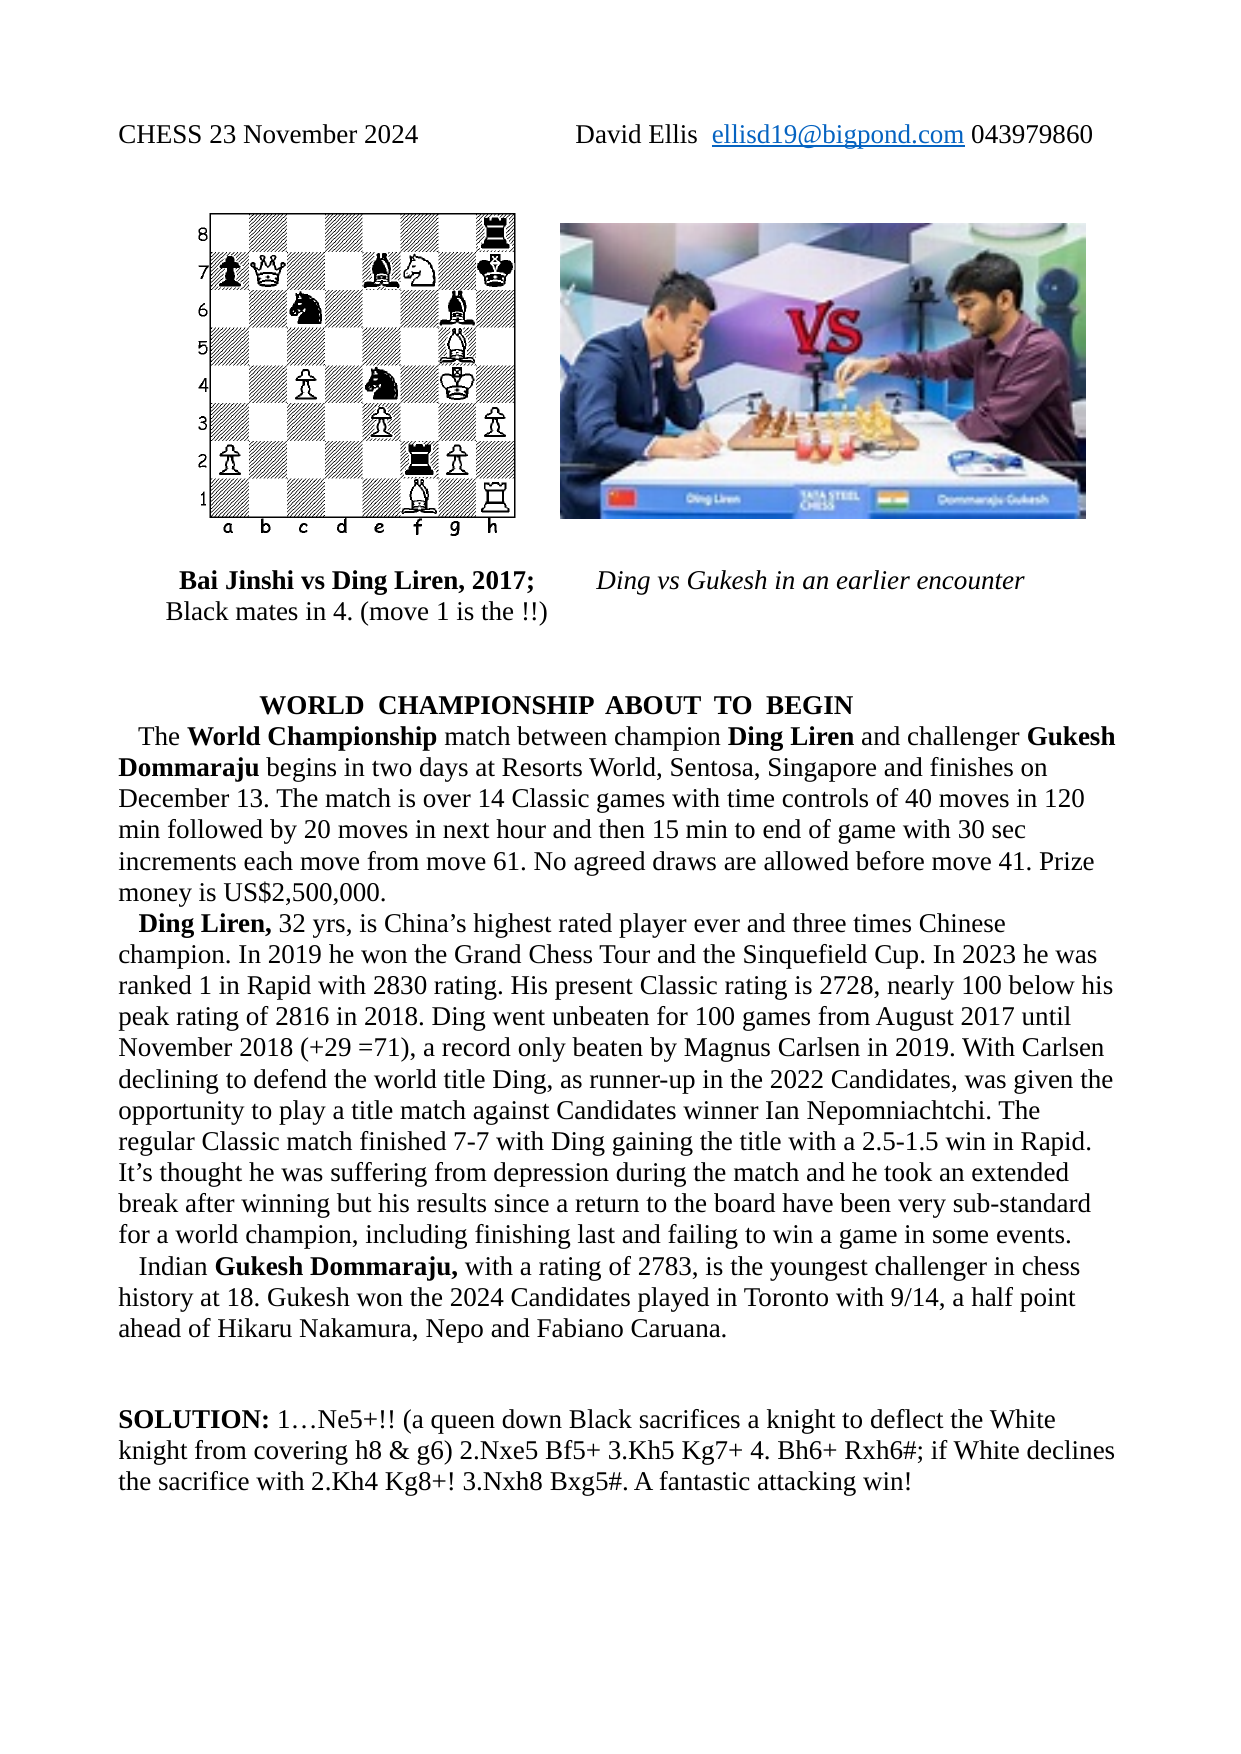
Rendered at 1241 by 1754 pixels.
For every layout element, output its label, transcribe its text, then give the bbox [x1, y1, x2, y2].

text SOLUTION: 1…Ne5+!! (a queen down Black sacrifices a knight to deflect the White knight from covering h8 & g6) 2.Nxe5 Bf5+ 3.Kh5 Kg7+ 4. Bh6+ Rxh6#; if White declines the sacrifice with 2.Kh4 Kg8+! 3.Nxh8 Bxg5#. A fantastic attacking win! [118, 1403, 1122, 1496]
text Black mates in 4. (move 1 is the !!) [118, 596, 1122, 627]
text Ding Liren, 32 yrs, is China’s highest rated player ever and three times Chinese champion. In 2019 he won the Grand Chess Tour and the Sinquefield Cup. In 2023 he was ranked 1 in Rapid with 2830 rating. His present Classic rating is 2728, nearly 100 below his peak rating of 2816 in 2018. Ding went unbeaten for 100 games from August 2017 until November 2018 (+29 =71), a record only beaten by Magnus Carlsen in 2019. With Carlsen declining to defend the world title Ding, as runner-up in the 2022 Candidates, was given the opportunity to play a title match against Candidates winner Ian Nepomniachtchi. The regular Classic match finished 7-7 with Ding gaining the title with a 2.5-1.5 win in Rapid. It’s thought he was suffering from depression during the match and he took an extended break after winning but his results since a return to the board have been very sub-standard for a world champion, including finishing last and failing to win a game in some events. [118, 907, 1122, 1249]
text Indian Gukesh Dommaraju, with a rating of 2783, is the youngest challenger in chess history at 18. Gukesh won the 2024 Candidates played in Toronto with 9/14, a half point ahead of Hikaru Nakamura, Nepo and Fabiano Caruana. [118, 1249, 1122, 1343]
picture [192, 209, 519, 536]
text CHESS 23 November 2024 David Ellis ellisd19@bigpond.com 043979860 [118, 118, 1122, 180]
picture [560, 223, 1086, 519]
text The World Championship match between champion Ding Liren and challenger Gukesh Dommaraju begins in two days at Resorts World, Sentosa, Singapore and finishes on December 13. The match is over 14 Classic games with time controls of 40 moves in 120 min followed by 20 moves in next hour and then 15 min to end of game with 30 sec increments each move from move 61. No agreed draws are allowed before move 41. Prize money is US$2,500,000. [118, 720, 1122, 907]
text Bai Jinshi vs Ding Liren, 2017; Ding vs Gukesh in an earlier encounter [118, 564, 1122, 596]
text WORLD CHAMPIONSHIP ABOUT TO BEGIN [118, 689, 1122, 720]
